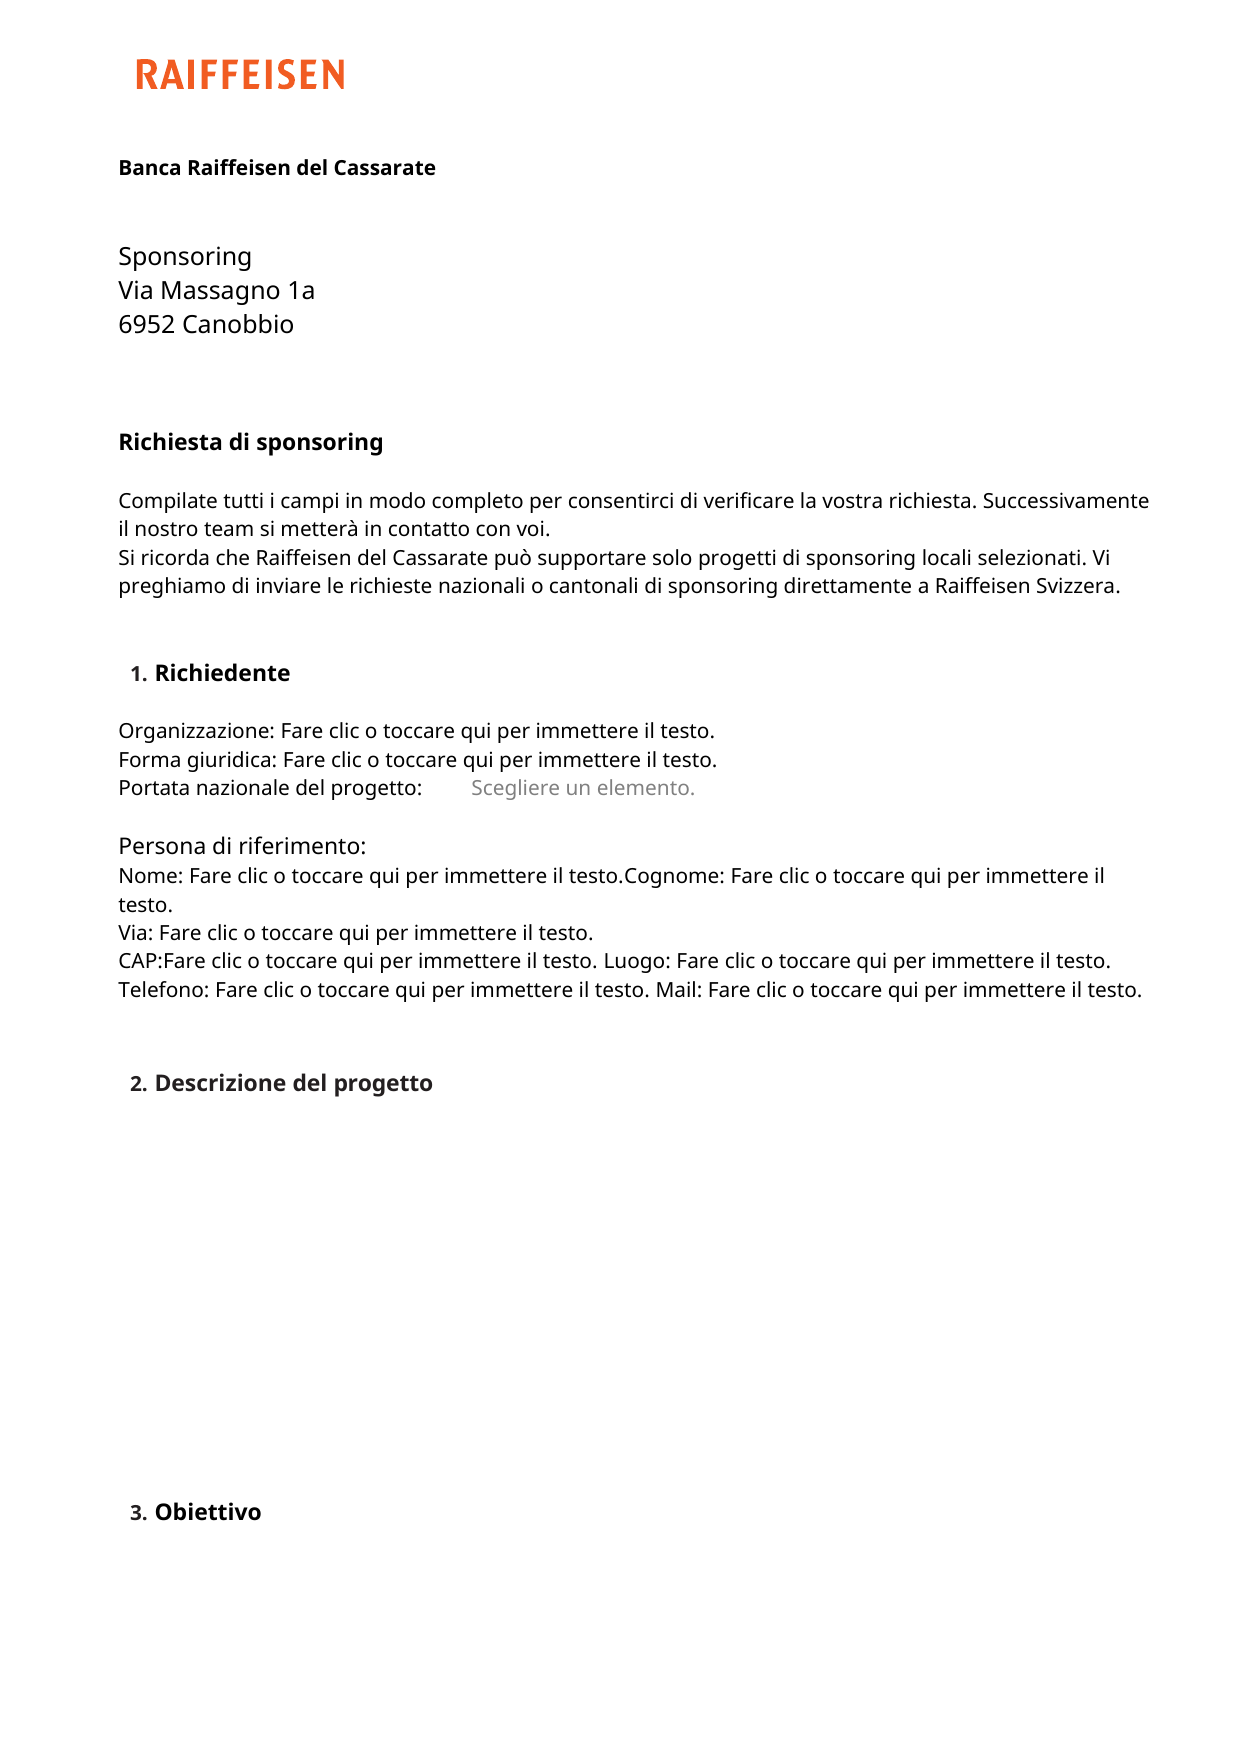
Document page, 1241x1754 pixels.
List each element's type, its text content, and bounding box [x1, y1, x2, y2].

text Telefono: Mail: [118, 975, 1152, 1003]
list Richiedente [130, 657, 1152, 688]
text Si ricorda che Raiffeisen del Cassarate può supportare solo progetti di sponsoring locali selezionati. Vi preghiamo di inviare le richieste nazionali o cantonali di sponsoring direttamente a Raiffeisen Svizzera. [118, 543, 1152, 600]
text Persona di riferimento: [118, 830, 1152, 861]
text Nome: Cognome: [118, 861, 1152, 918]
text 6952 Canobbio [118, 307, 1152, 341]
text Portata nazionale del progetto: [118, 773, 1152, 802]
text Compilate tutti i campi in modo completo per consentirci di verificare la vostra richiesta. Successivamente il nostro team si metterà in contatto con voi. [118, 486, 1152, 543]
list Descrizione del progetto [130, 1067, 1152, 1098]
text Via Massagno 1a [118, 273, 1152, 307]
text Richiesta di sponsoring [118, 426, 1152, 458]
text Banca Raiffeisen del Cassarate [118, 153, 1152, 182]
text CAP: Luogo: [118, 947, 1152, 975]
text Via: [118, 918, 1152, 947]
text Organizzazione: [118, 716, 1152, 745]
list Obiettivo [130, 1496, 1152, 1527]
text Sponsoring [118, 239, 1152, 273]
text Forma giuridica: [118, 745, 1152, 773]
